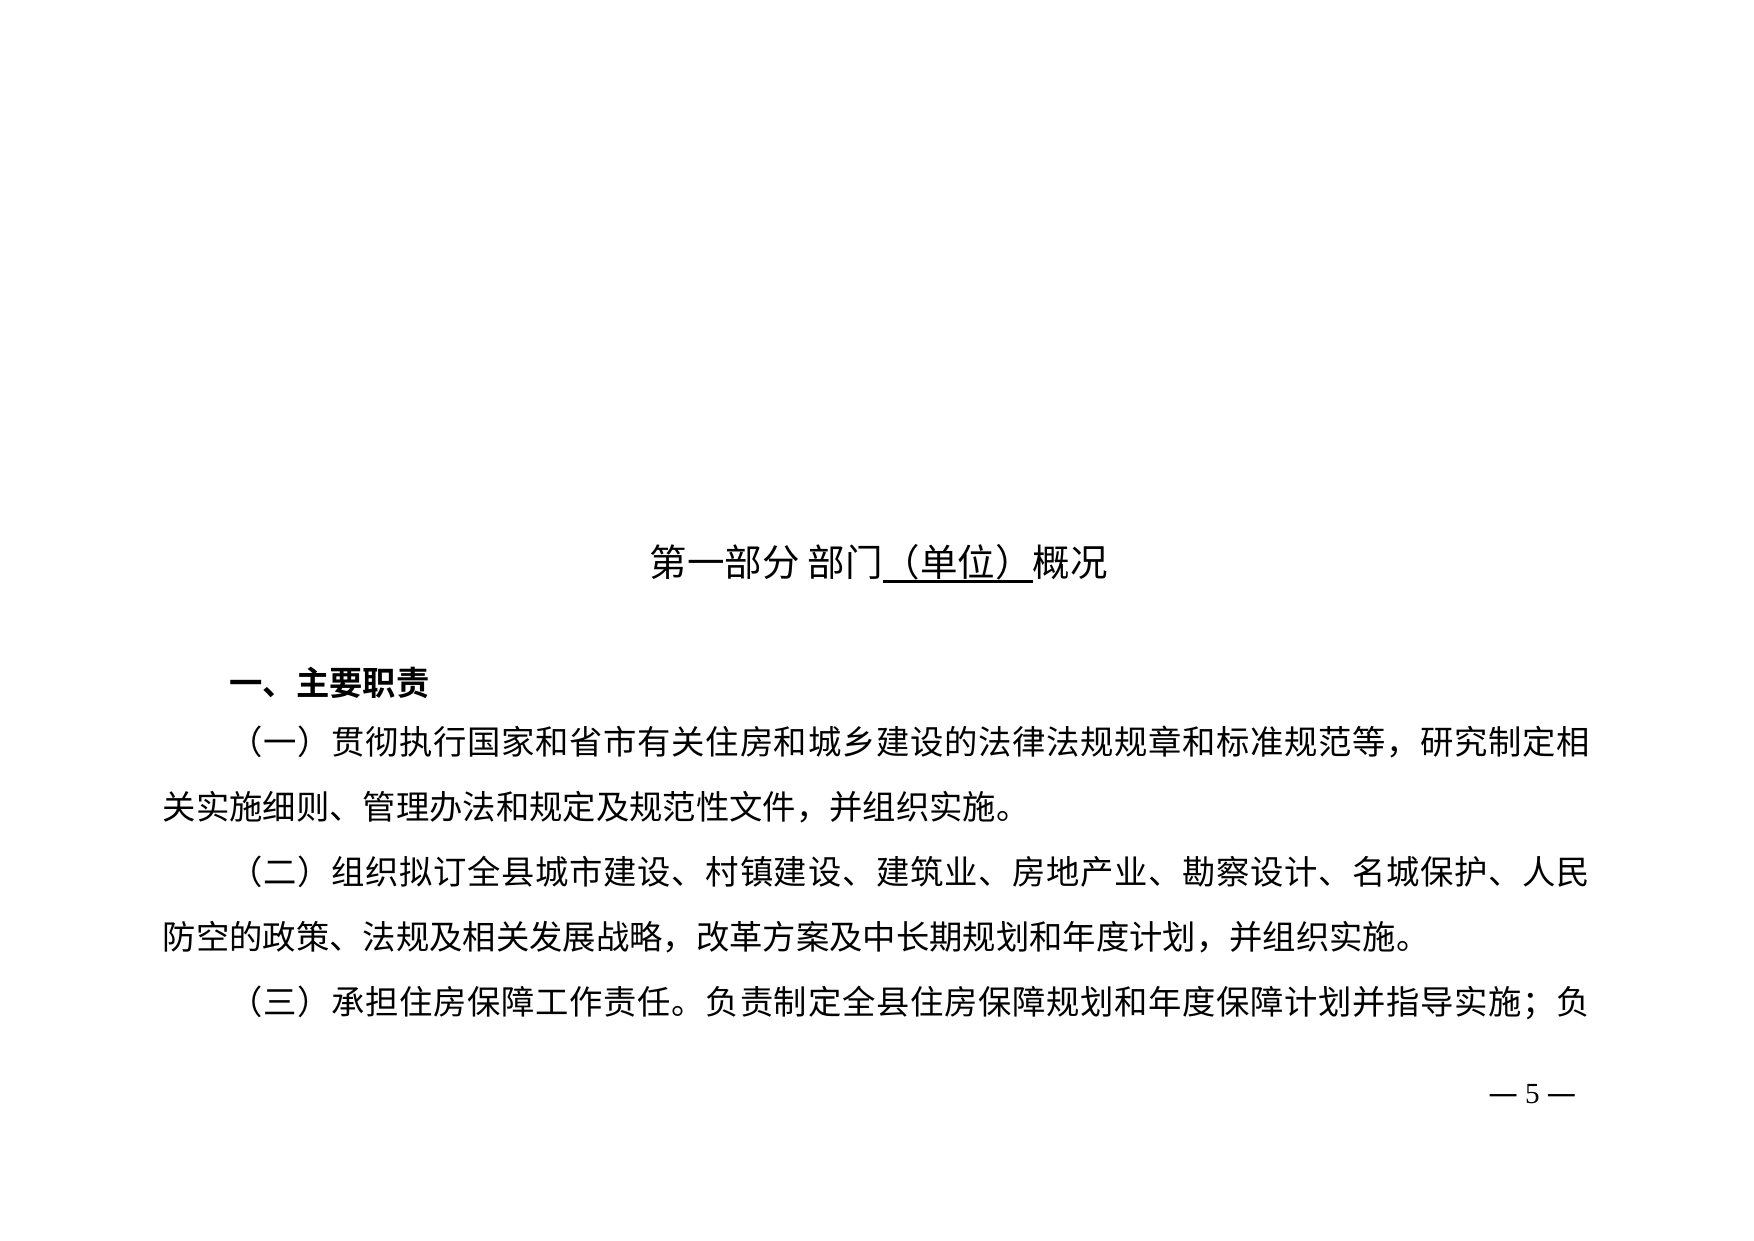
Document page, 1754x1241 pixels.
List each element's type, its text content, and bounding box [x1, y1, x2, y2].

text （二）组织拟订全县城市建设、村镇建设、建筑业、房地产业、勘察设计、名城保护、人民防空的政策、法规及相关发展战略，改革方案及中长期规划和年度计划，并组织实施。 [162, 837, 1594, 967]
text 第一部分 部门（单位）概况 [162, 530, 1594, 588]
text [162, 967, 1594, 1032]
text （一）贯彻执行国家和省市有关住房和城乡建设的法律法规规章和标准规范等，研究制定相关实施细则、管理办法和规定及规范性文件，并组织实施。 [162, 707, 1594, 837]
text 一、主要职责 [162, 647, 1594, 707]
